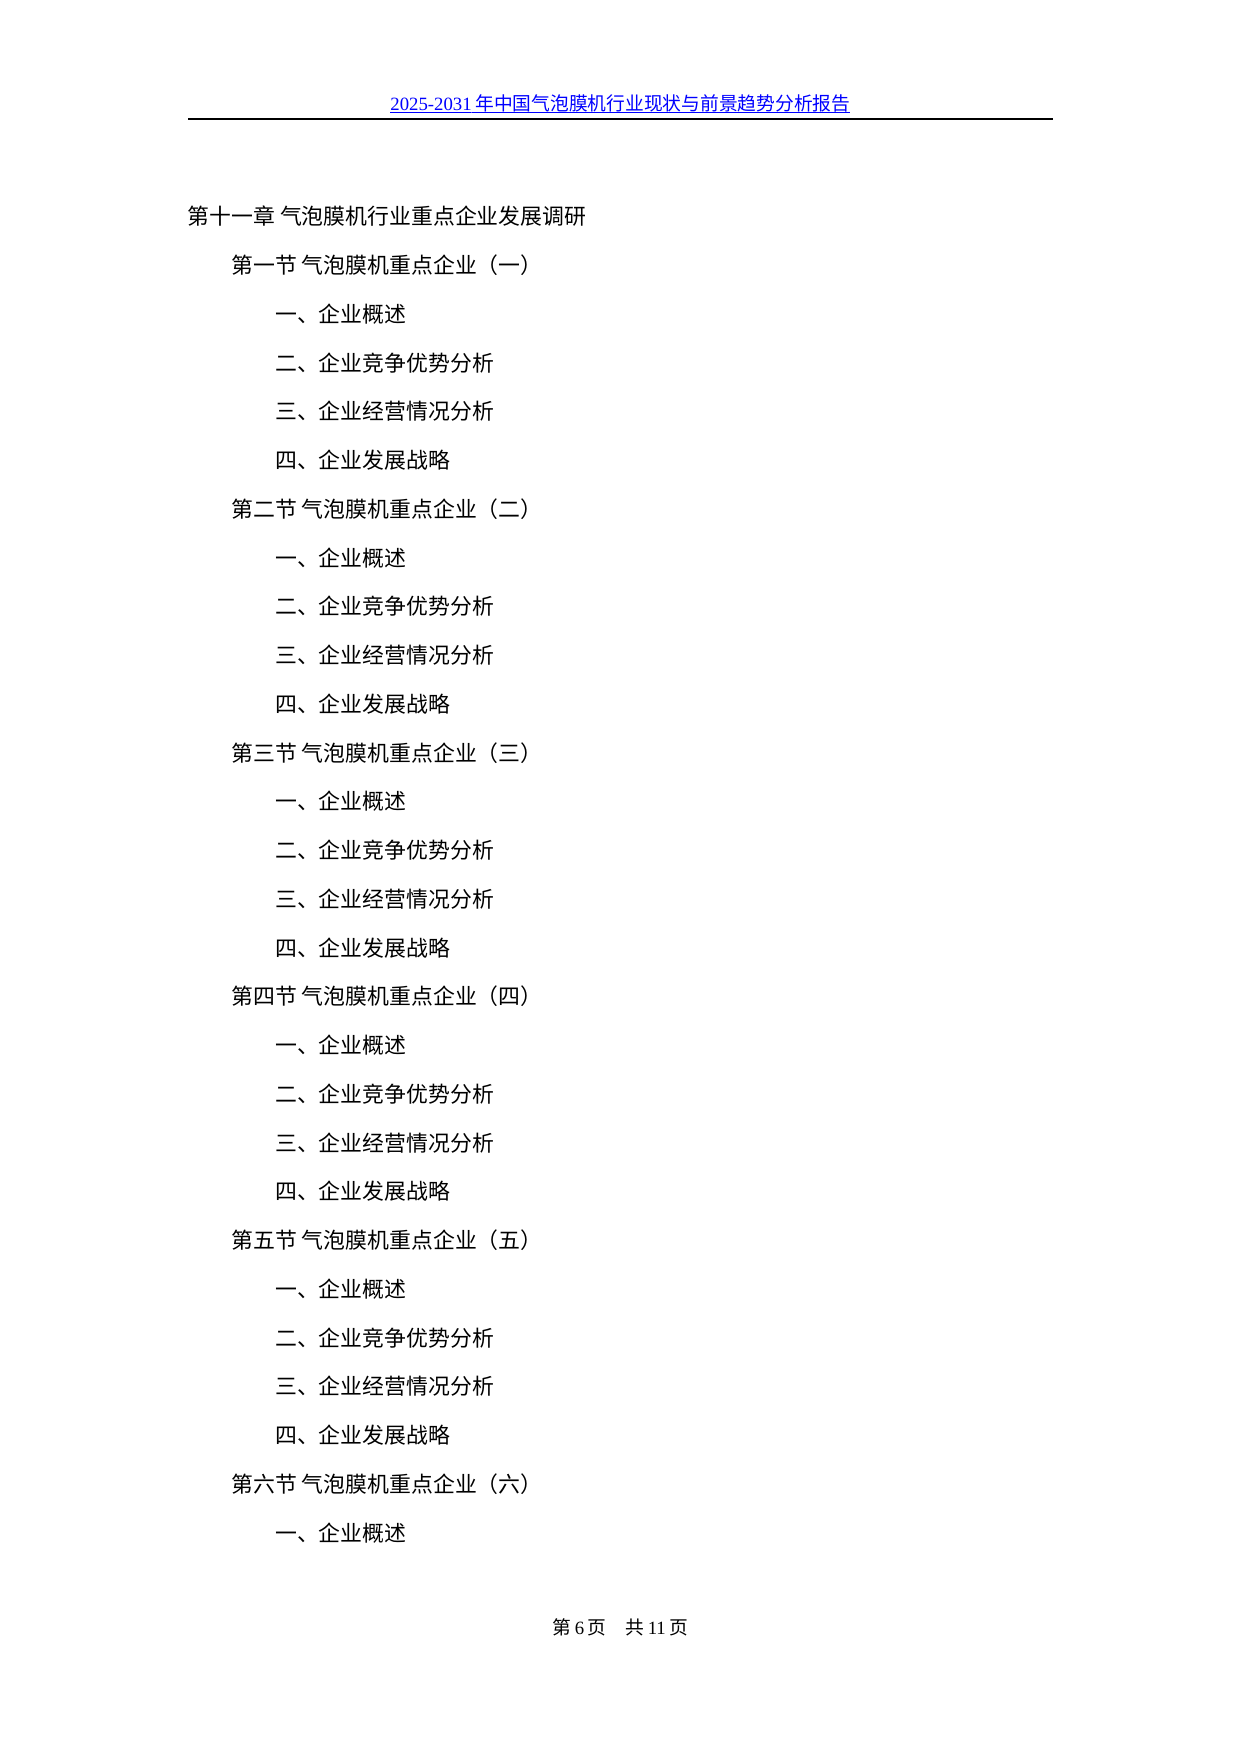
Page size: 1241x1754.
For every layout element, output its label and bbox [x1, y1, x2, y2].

text [187, 150, 1053, 1548]
